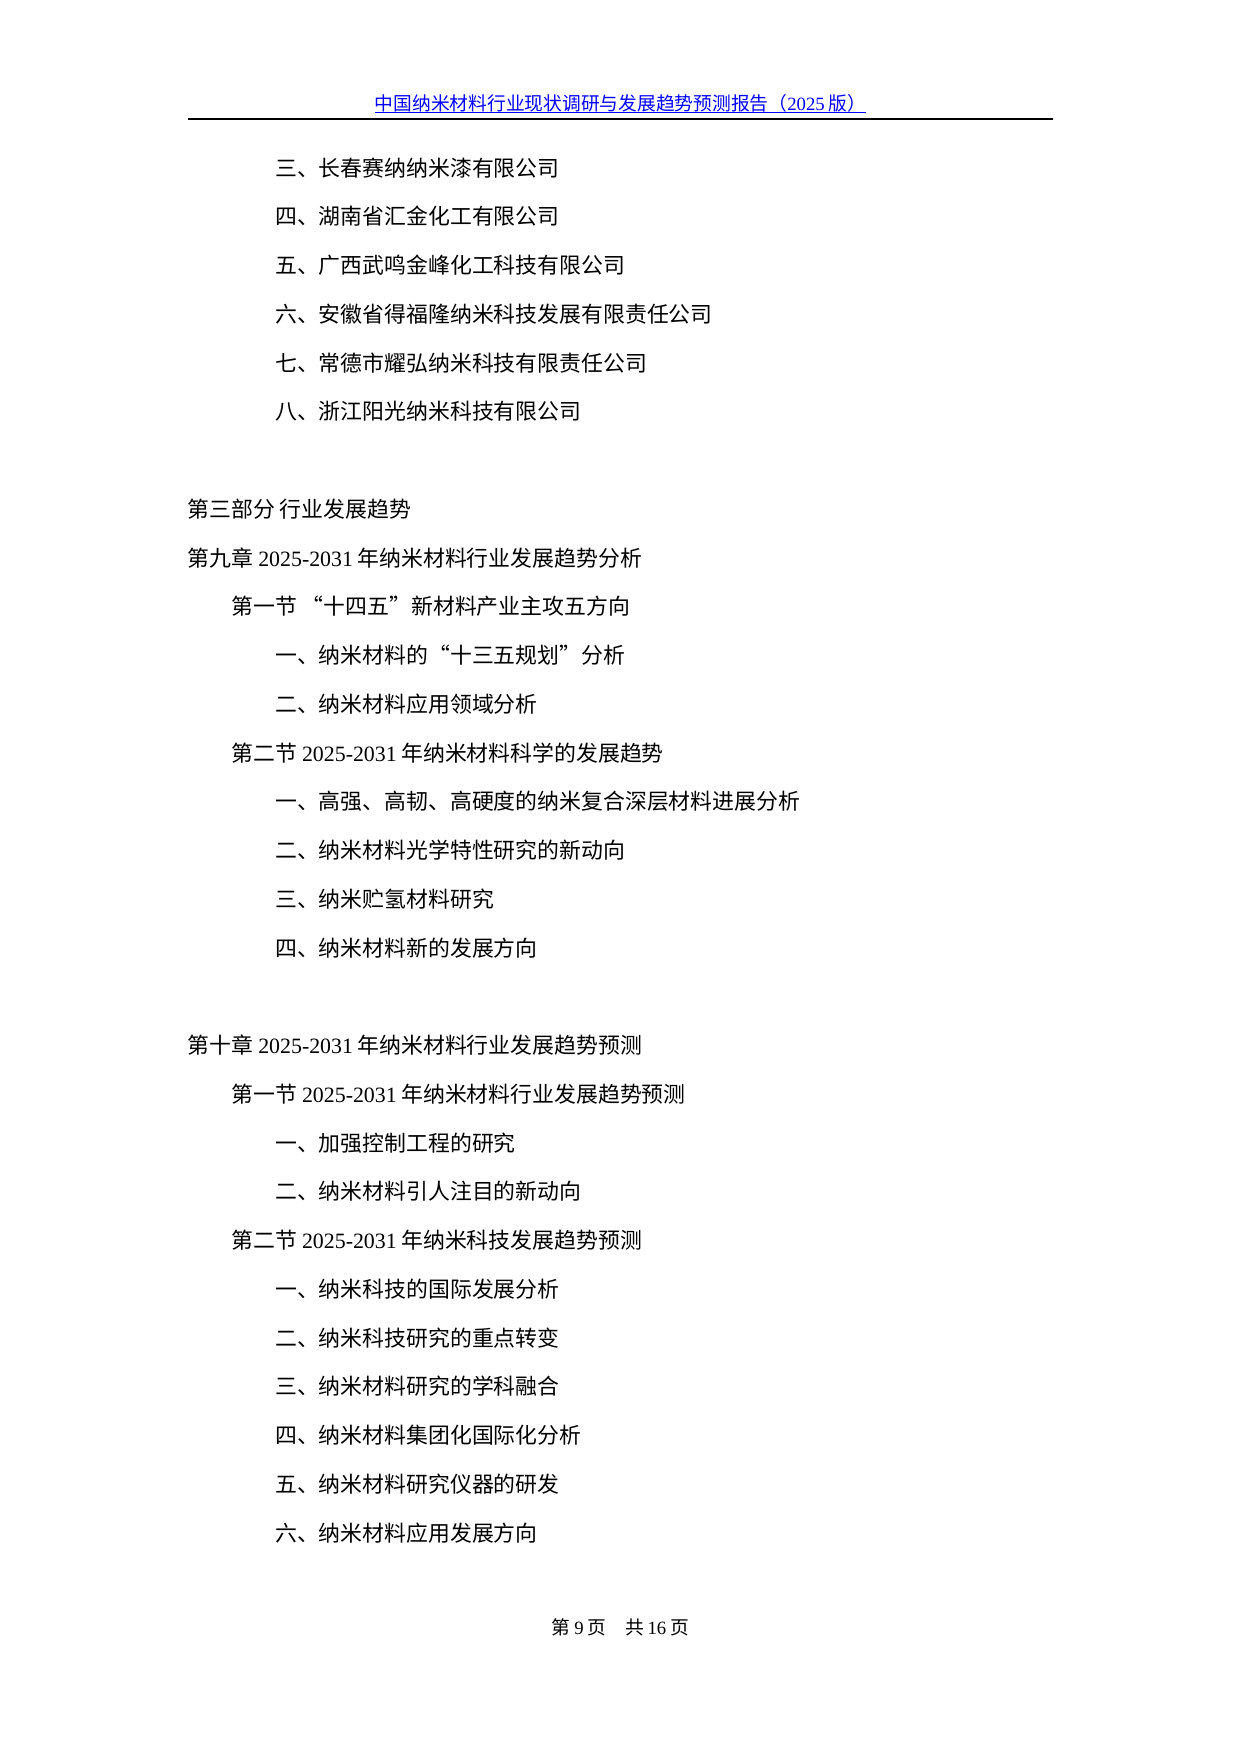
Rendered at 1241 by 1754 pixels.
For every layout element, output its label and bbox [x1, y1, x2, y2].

text [187, 150, 1053, 1548]
